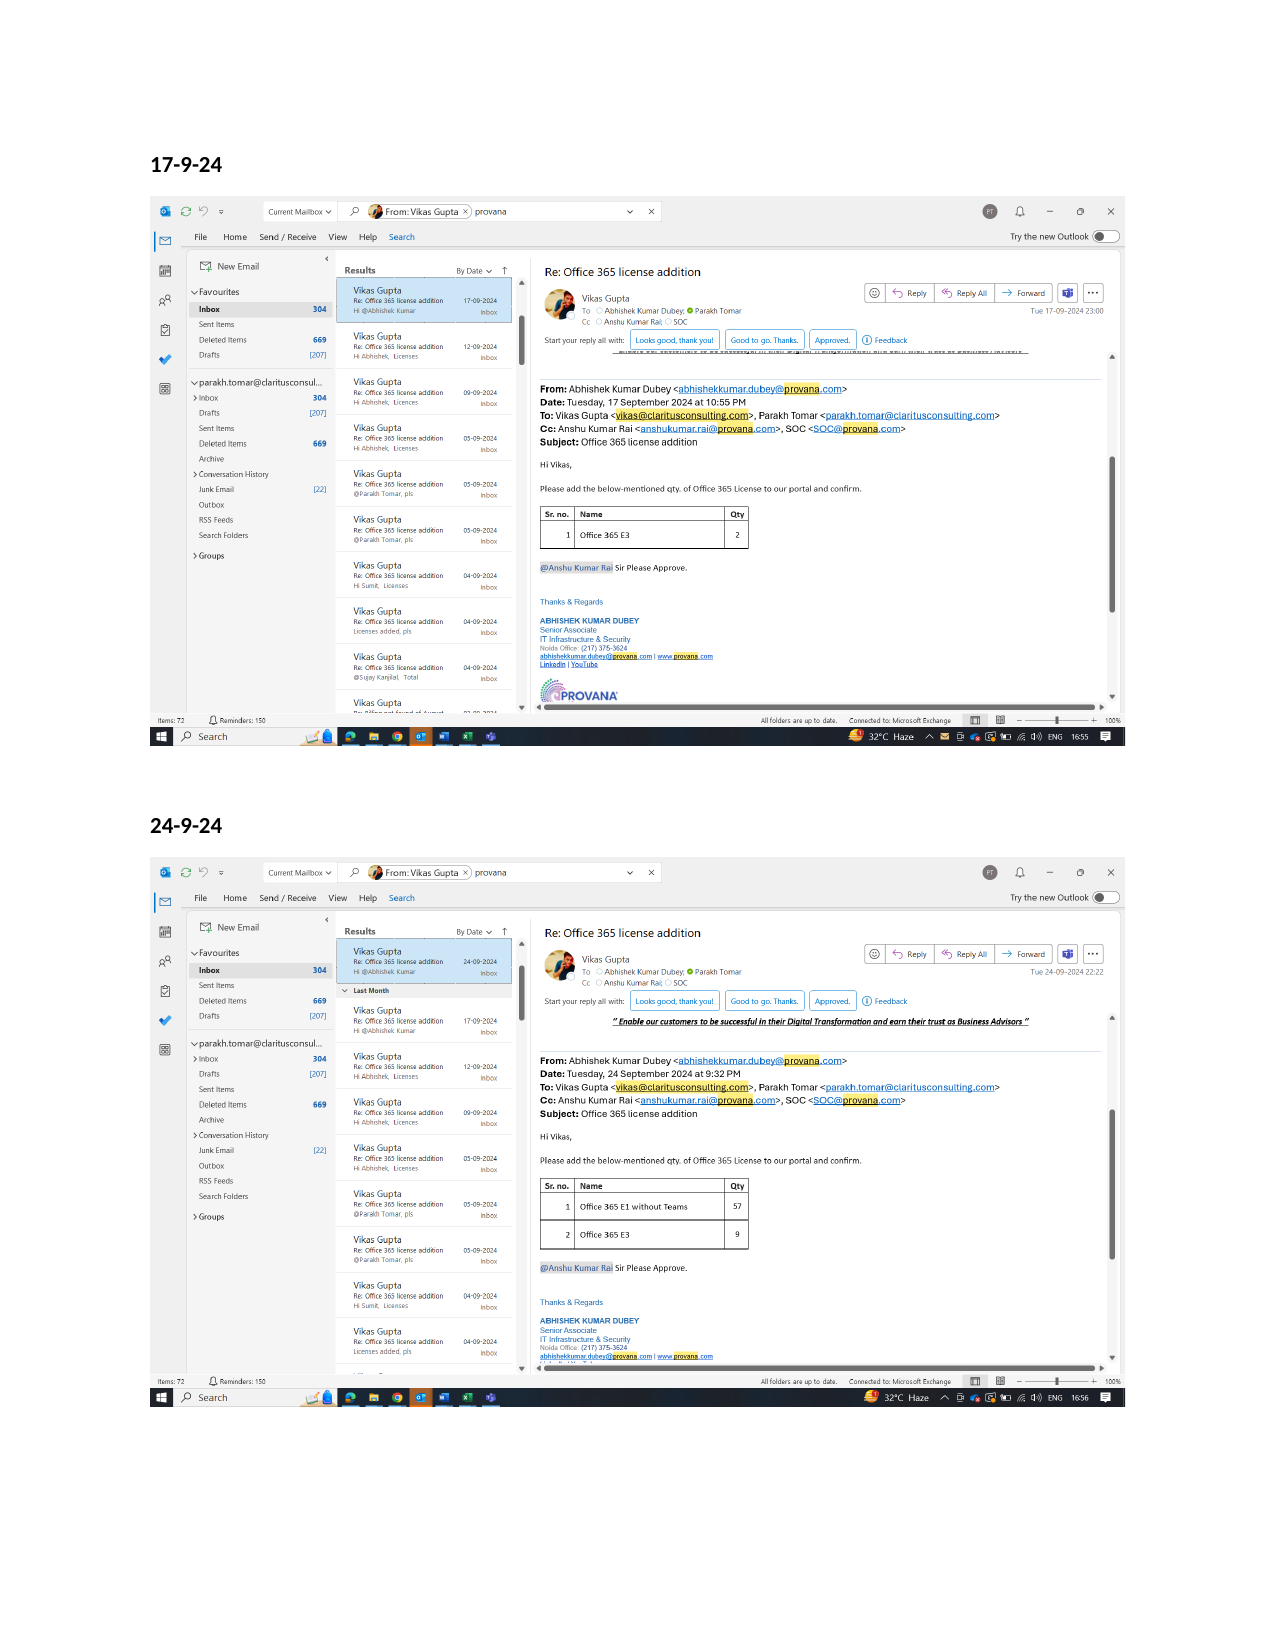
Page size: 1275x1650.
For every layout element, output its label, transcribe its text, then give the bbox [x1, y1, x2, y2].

picture [150, 196, 1125, 746]
picture [150, 857, 1125, 1407]
text 24-9-24 [150, 811, 1125, 839]
text 17-9-24 [150, 150, 1125, 178]
